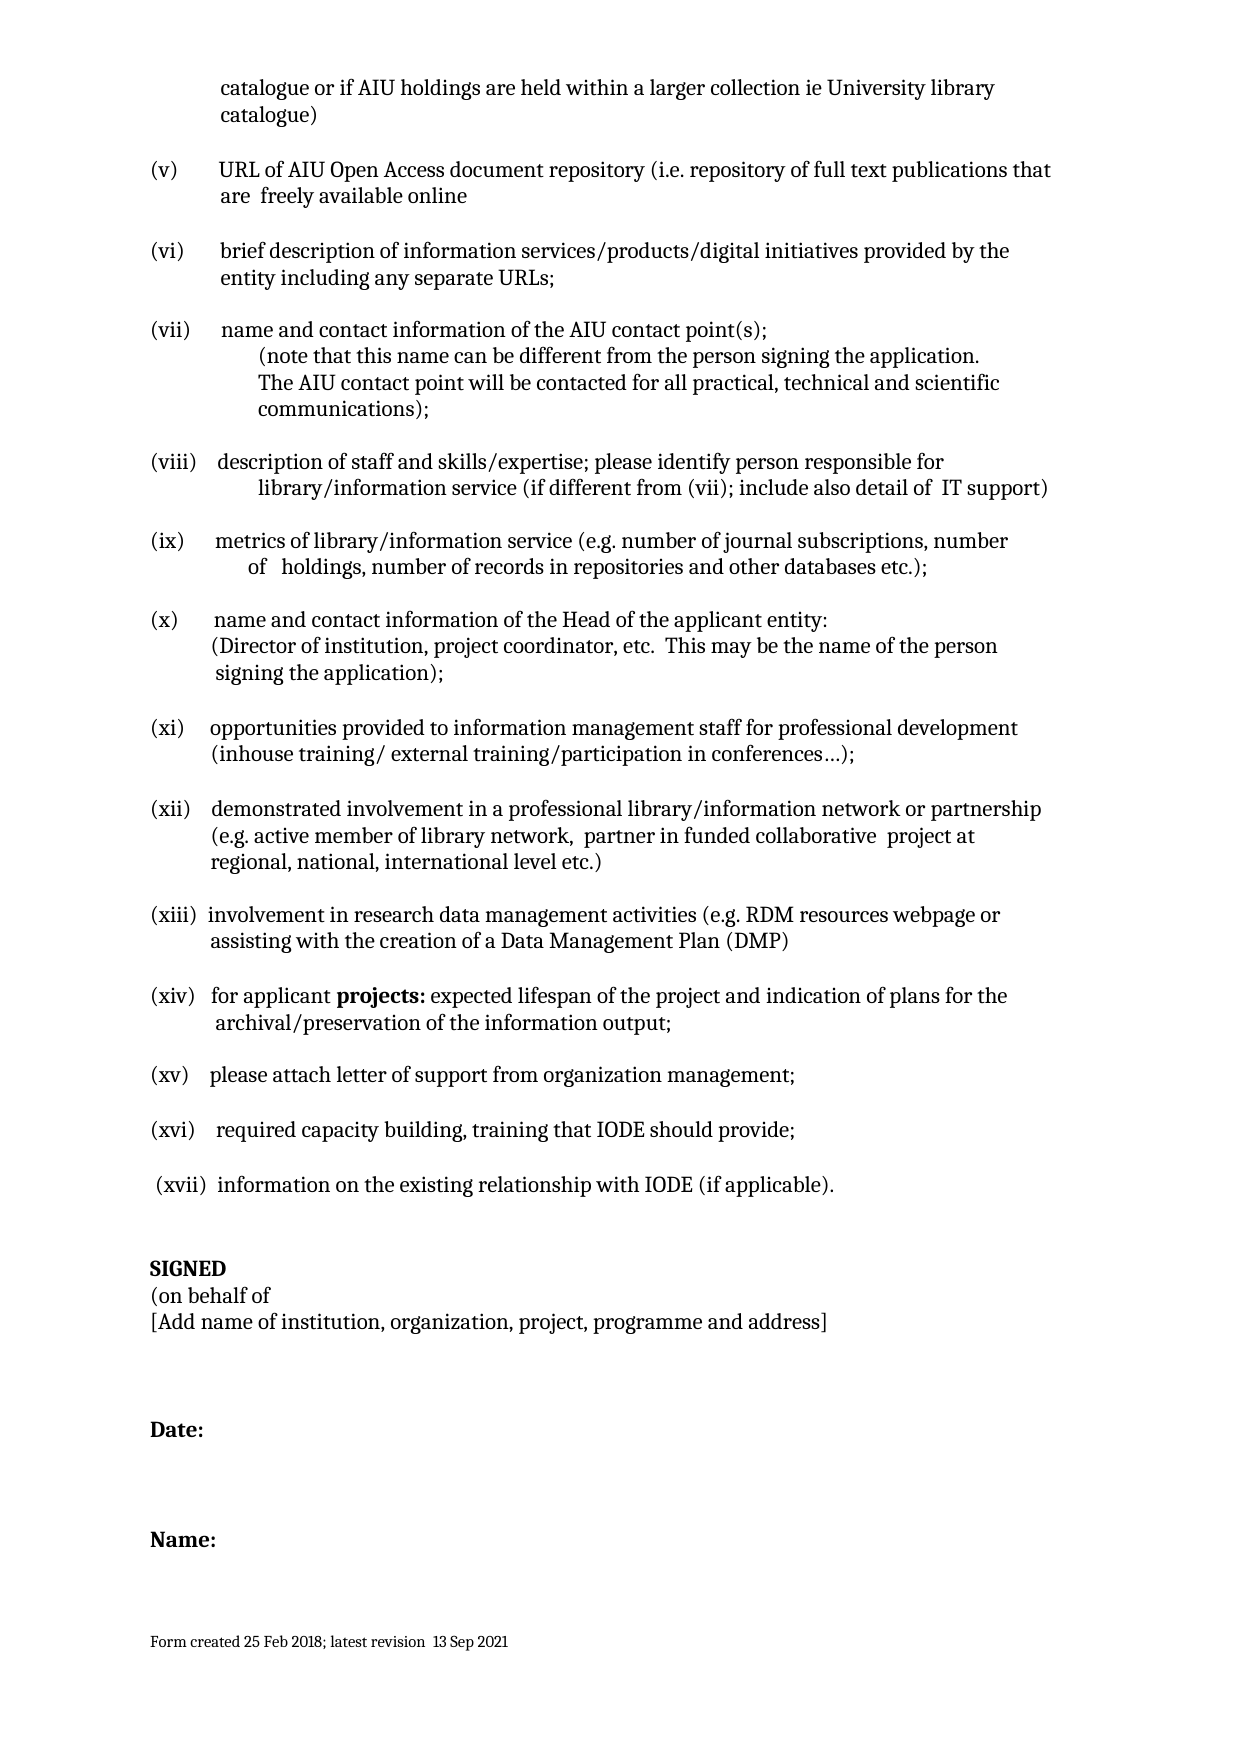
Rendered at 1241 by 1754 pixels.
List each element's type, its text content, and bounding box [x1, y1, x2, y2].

text (vii) name and contact information of the AIU contact point(s); [150, 317, 1090, 343]
text assisting with the creation of a Data Management Plan (DMP) [150, 928, 1090, 954]
text (xii) demonstrated involvement in a professional library/information network or partnership [150, 796, 1090, 822]
text [Add name of institution, organization, project, programme and address] [150, 1309, 1090, 1335]
text (note that this name can be different from the person signing the application. [187, 343, 1090, 370]
text (e.g. active member of library network, partner in funded collaborative project at [150, 822, 1090, 849]
text (xvii) information on the existing relationship with IODE (if applicable). [150, 1172, 1090, 1199]
text regional, national, international level etc.) [150, 849, 1090, 875]
text are freely available online [150, 183, 1090, 209]
text Date: [150, 1417, 1090, 1443]
text signing the application); [150, 659, 1090, 686]
text The AIU contact point will be contacted for all practical, technical and scientific [187, 370, 1090, 396]
text library/information service (if different from (vii); include also detail of IT support) [187, 475, 1090, 501]
text (xvi) required capacity building, training that IODE should provide; [150, 1117, 1090, 1143]
text (x) name and contact information of the Head of the applicant entity: [150, 607, 1090, 633]
text (inhouse training/ external training/participation in conferences…); [150, 741, 1090, 767]
text (v) URL of AIU Open Access document repository (i.e. repository of full text publications that [150, 156, 1090, 183]
text (xiv) for applicant projects: expected lifespan of the project and indication of plans for the [150, 983, 1090, 1009]
text Name: [150, 1527, 1090, 1553]
text (xiii) involvement in research data management activities (e.g. RDM resources webpage or [150, 902, 1090, 928]
text catalogue) [150, 101, 1090, 128]
text archival/preservation of the information output; [150, 1009, 1090, 1036]
text SIGNED [150, 1256, 1090, 1282]
text (xi) opportunities provided to information management staff for professional development [150, 715, 1090, 741]
text (vi) brief description of information services/products/digital initiatives provided by the [150, 238, 1090, 264]
text (viii) description of staff and skills/expertise; please identify person responsible for [150, 449, 1090, 475]
text communications); [187, 396, 1090, 422]
text (Director of institution, project coordinator, etc. This may be the name of the person [150, 633, 1090, 659]
text (xv) please attach letter of support from organization management; [150, 1062, 1090, 1088]
text catalogue or if AIU holdings are held within a larger collection ie University library [150, 75, 1090, 101]
text (ix) metrics of library/information service (e.g. number of journal subscriptions, number [150, 528, 1090, 554]
text (on behalf of [150, 1282, 1090, 1309]
text entity including any separate URLs; [150, 264, 1090, 291]
text of holdings, number of records in repositories and other databases etc.); [187, 554, 1090, 581]
